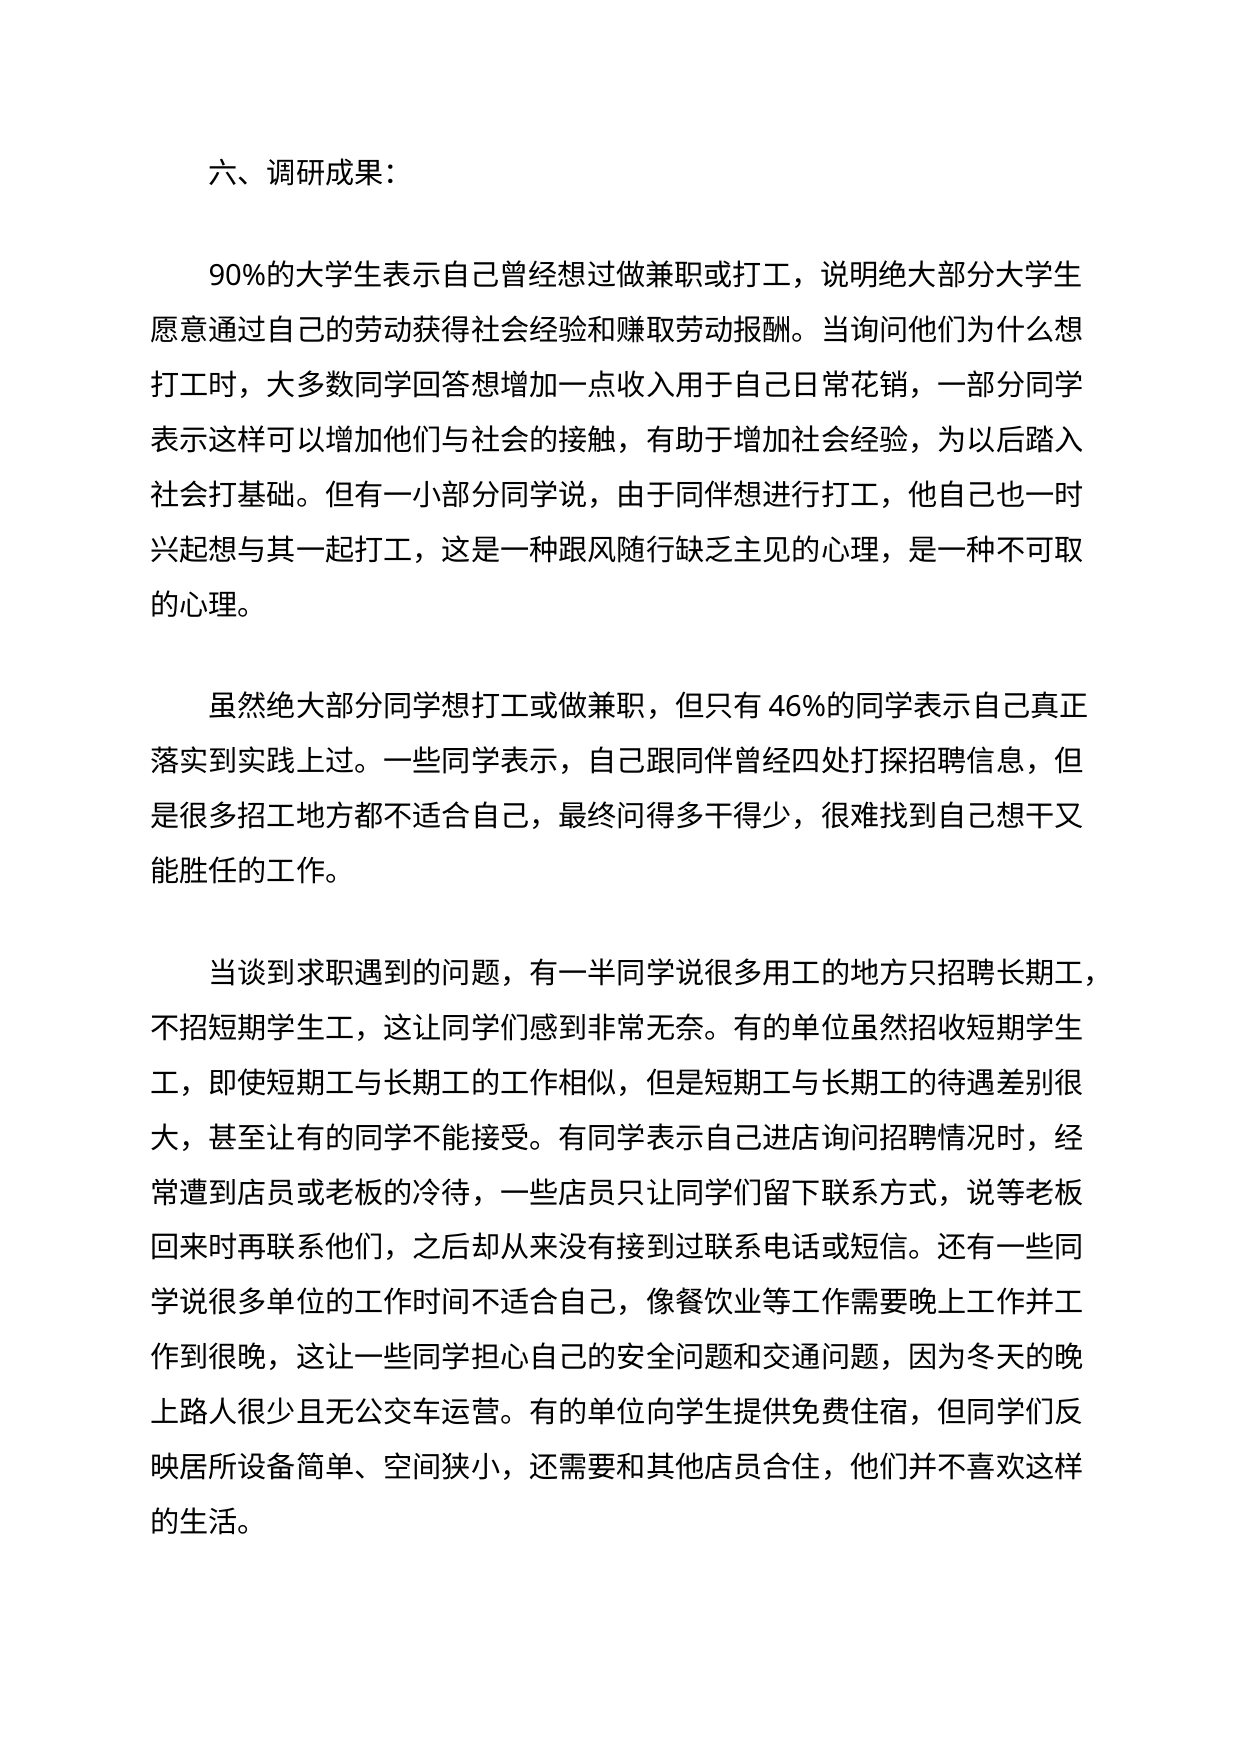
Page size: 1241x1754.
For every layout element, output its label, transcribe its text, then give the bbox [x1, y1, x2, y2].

text 六、调研成果： [150, 150, 1090, 192]
text 虽然绝大部分同学想打工或做兼职，但只有46%的同学表示自己真正落实到实践上过。一些同学表示，自己跟同伴曾经四处打探招聘信息，但是很多招工地方都不适合自己，最终问得多干得少，很难找到自己想干又能胜任的工作。 [150, 683, 1090, 890]
text 当谈到求职遇到的问题，有一半同学说很多用工的地方只招聘长期工，不招短期学生工，这让同学们感到非常无奈。有的单位虽然招收短期学生工，即使短期工与长期工的工作相似，但是短期工与长期工的待遇差别很大，甚至让有的同学不能接受。有同学表示自己进店询问招聘情况时，经常遭到店员或老板的冷待，一些店员只让同学们留下联系方式，说等老板回来时再联系他们，之后却从来没有接到过联系电话或短信。还有一些同学说很多单位的工作时间不适合自己，像餐饮业等工作需要晚上工作并工作到很晚，这让一些同学担心自己的安全问题和交通问题，因为冬天的晚上路人很少且无公交车运营。有的单位向学生提供免费住宿，但同学们反映居所设备简单、空间狭小，还需要和其他店员合住，他们并不喜欢这样的生活。 [150, 949, 1090, 1541]
text 90%的大学生表示自己曾经想过做兼职或打工，说明绝大部分大学生愿意通过自己的劳动获得社会经验和赚取劳动报酬。当询问他们为什么想打工时，大多数同学回答想增加一点收入用于自己日常花销，一部分同学表示这样可以增加他们与社会的接触，有助于增加社会经验，为以后踏入社会打基础。但有一小部分同学说，由于同伴想进行打工，他自己也一时兴起想与其一起打工，这是一种跟风随行缺乏主见的心理，是一种不可取的心理。 [150, 252, 1090, 623]
